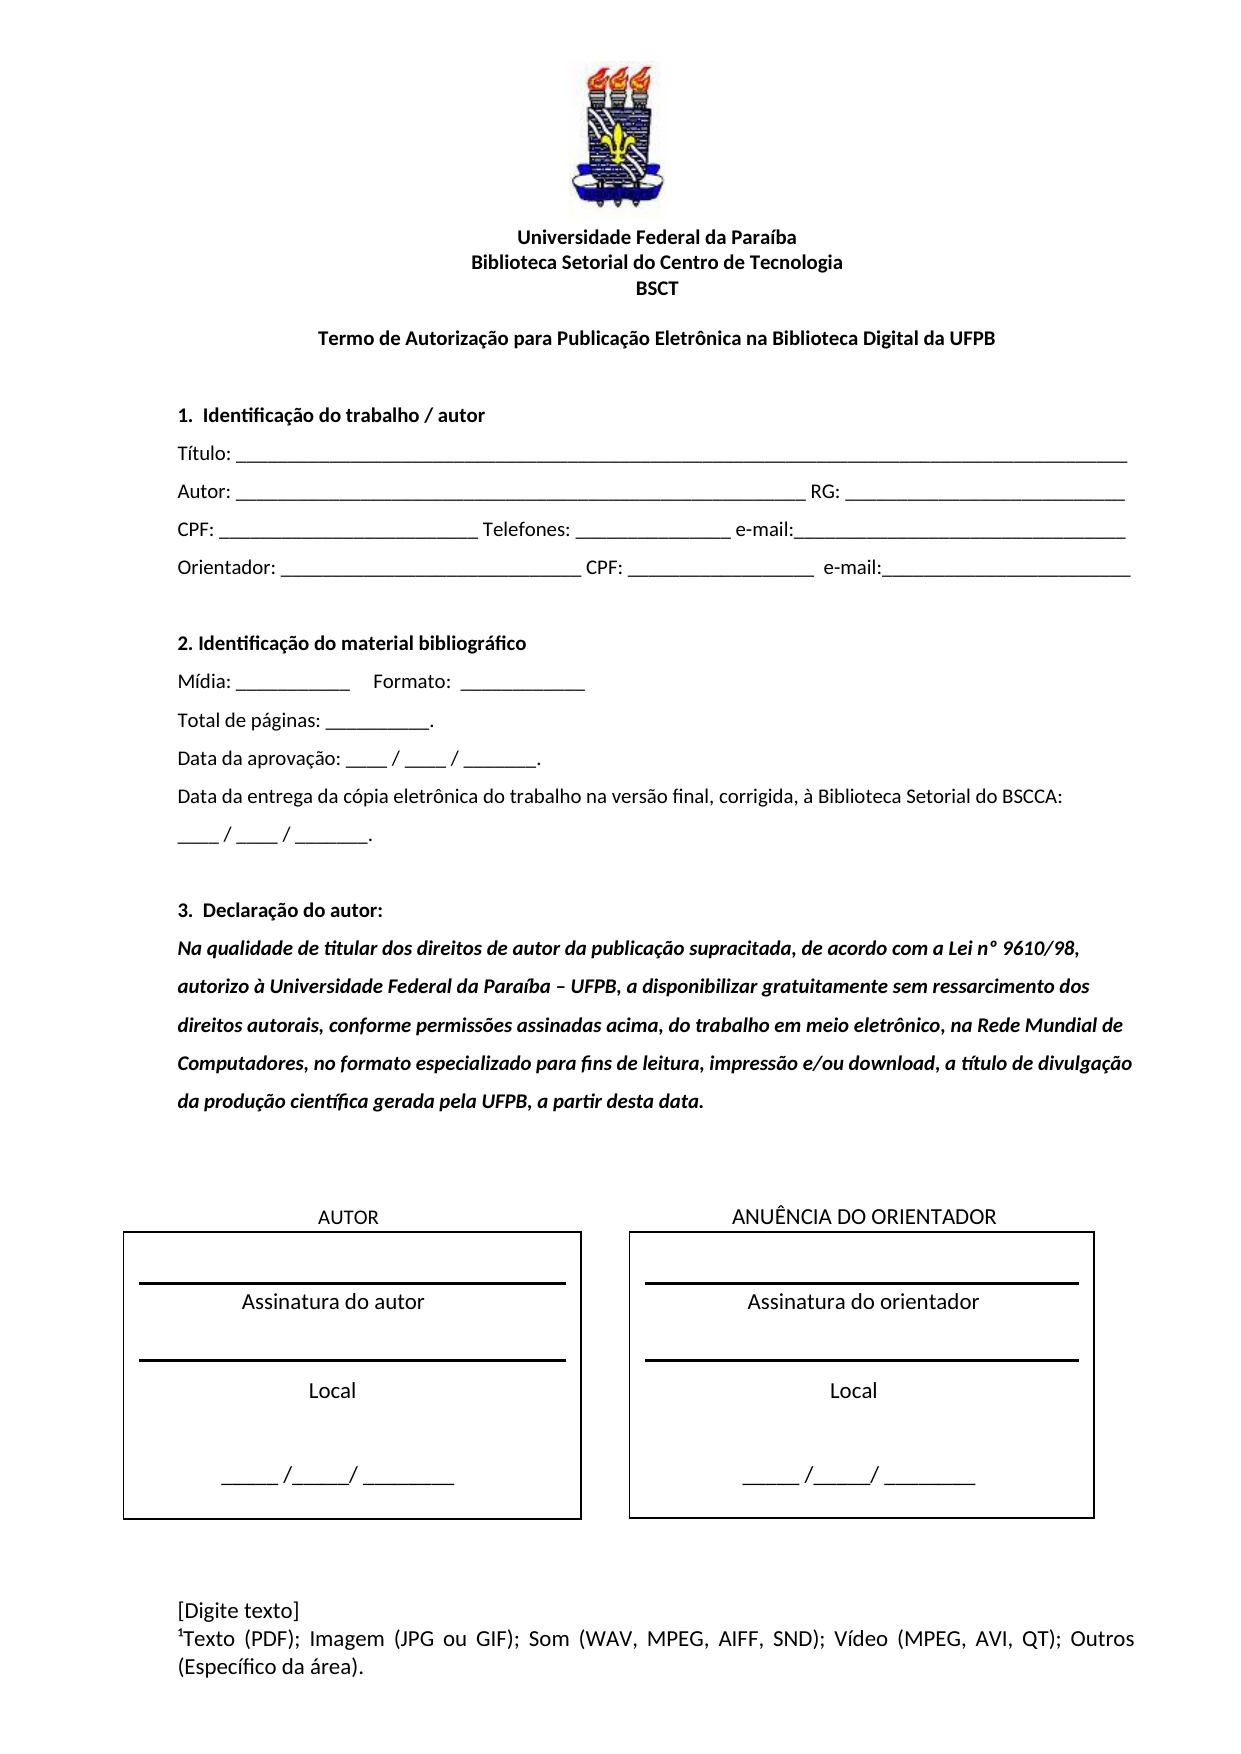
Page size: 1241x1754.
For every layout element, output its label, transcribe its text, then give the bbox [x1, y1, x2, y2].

text Data da entrega da cópia eletrônica do trabalho na versão final, corrigida, à Biblioteca Setorial do BSCCA: [177, 783, 1137, 808]
text Autor: _______________________________________________________ RG: ___________________________ [177, 478, 1137, 503]
text AUTOR ANUÊNCIA DO ORIENTADOR [177, 1202, 1137, 1230]
text 3. Declaração do autor: [177, 897, 1137, 923]
text ____ / ____ / _______. [177, 821, 1137, 847]
text BSCT [177, 275, 1137, 300]
text Mídia: ___________ Formato: ____________ [177, 669, 1137, 694]
text Total de páginas: __________. [177, 707, 1137, 732]
text CPF: _________________________ Telefones: _______________ e-mail:________________________________ [177, 516, 1137, 542]
text Título: ______________________________________________________________________________________ [177, 440, 1137, 465]
text 2. Identificação do material bibliográfico [177, 631, 1137, 656]
text Biblioteca Setorial do Centro de Tecnologia [177, 249, 1137, 275]
text Orientador: _____________________________ CPF: __________________ e-mail:________________________ [177, 554, 1137, 580]
text Universidade Federal da Paraíba [177, 224, 1137, 249]
text Data da aprovação: ____ / ____ / _______. [177, 745, 1137, 770]
text Na qualidade de titular dos direitos de autor da publicação supracitada, de acordo com a Lei nº 9610/98, autorizo à Universidade Federal da Paraíba – UFPB, a disponibilizar gratuitamente sem ressarcimento dos direitos autorais, conforme permissões assinadas acima, do trabalho em meio eletrônico, na Rede Mundial de Computadores, no formato especializado para fins de leitura, impressão e/ou download, a título de divulgação da produção científica gerada pela UFPB, a partir desta data. [177, 936, 1137, 1113]
picture [568, 61, 666, 219]
text 1. Identificação do trabalho / autor [177, 402, 1137, 427]
text Termo de Autorização para Publicação Eletrônica na Biblioteca Digital da UFPB [177, 326, 1137, 351]
